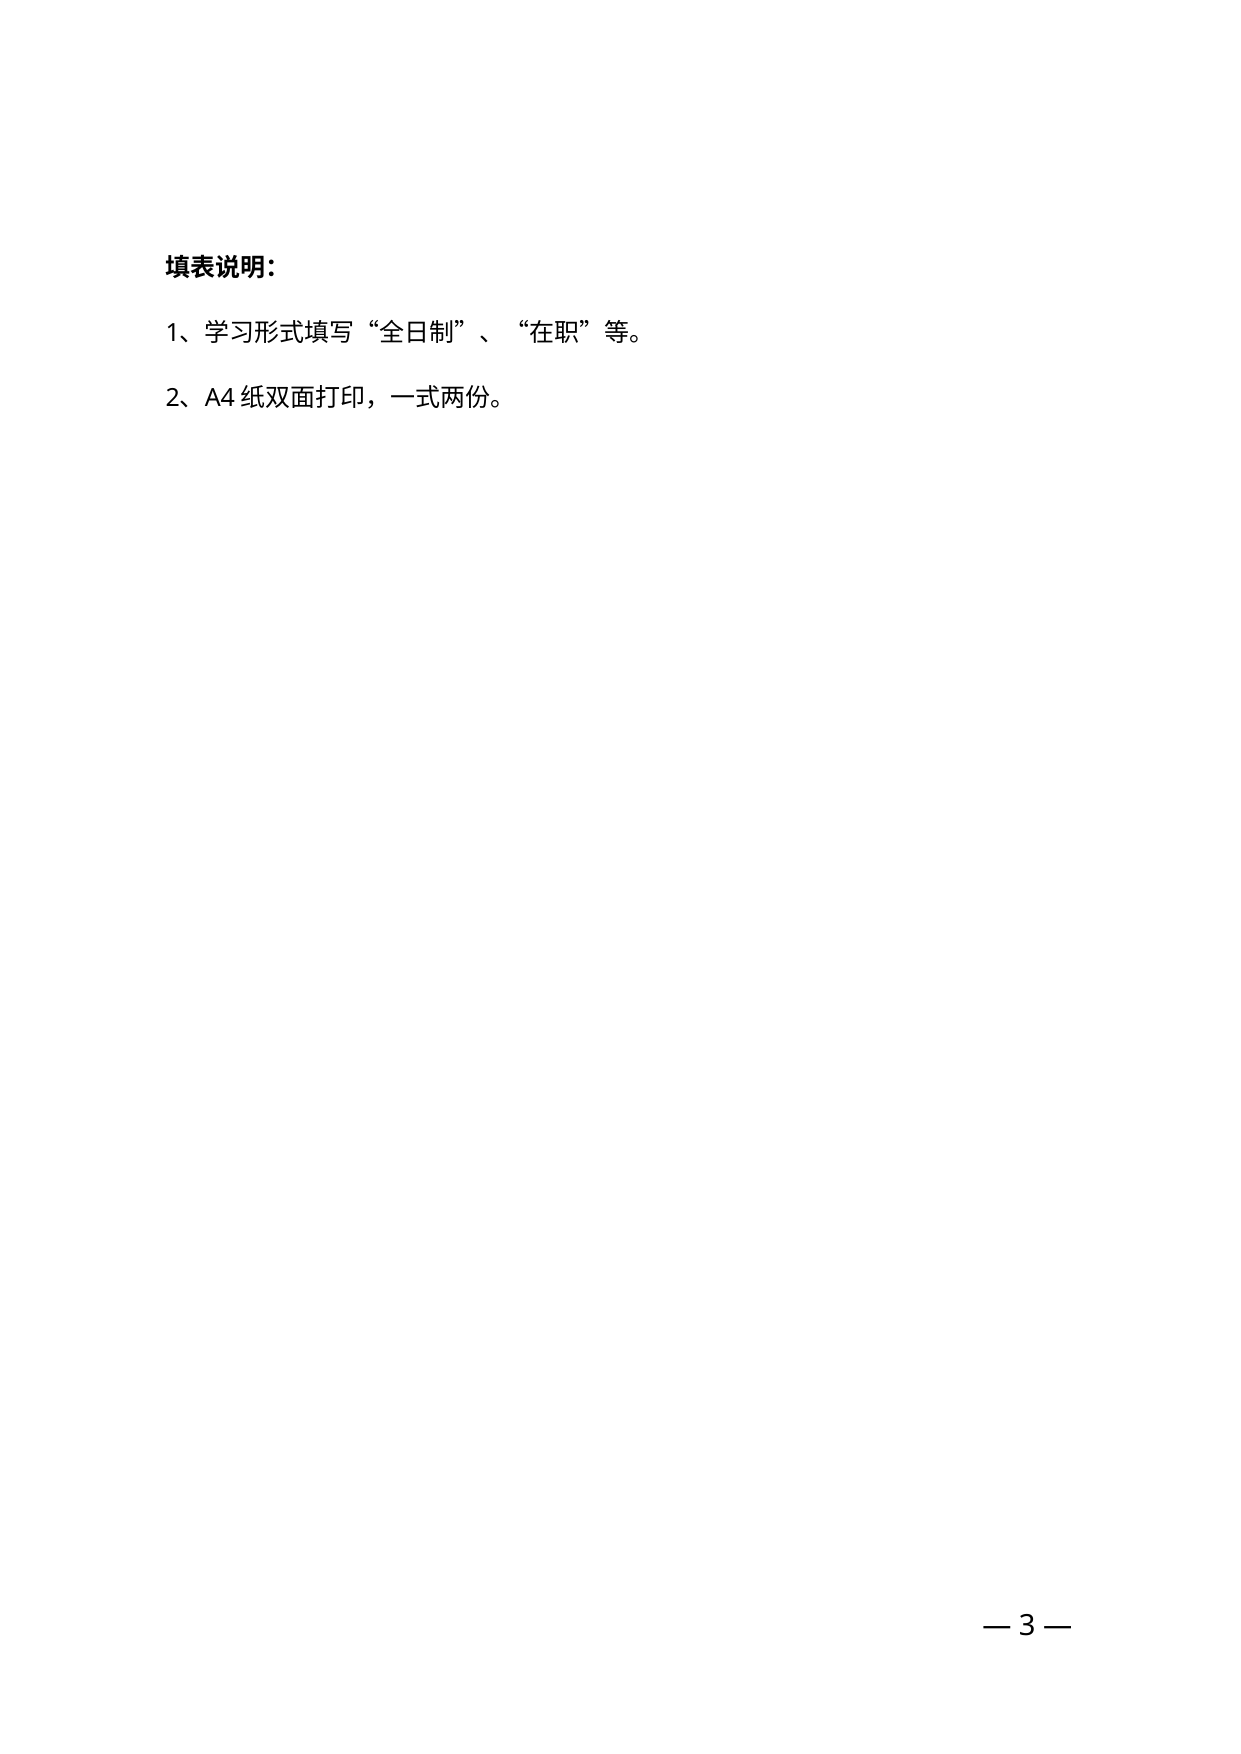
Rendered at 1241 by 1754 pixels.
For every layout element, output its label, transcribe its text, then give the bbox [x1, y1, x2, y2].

text 2、A4纸双面打印，一式两份。 [165, 363, 1087, 428]
text 1、学习形式填写“全日制”、“在职”等。 [165, 298, 1087, 363]
text 填表说明： [165, 233, 1087, 298]
